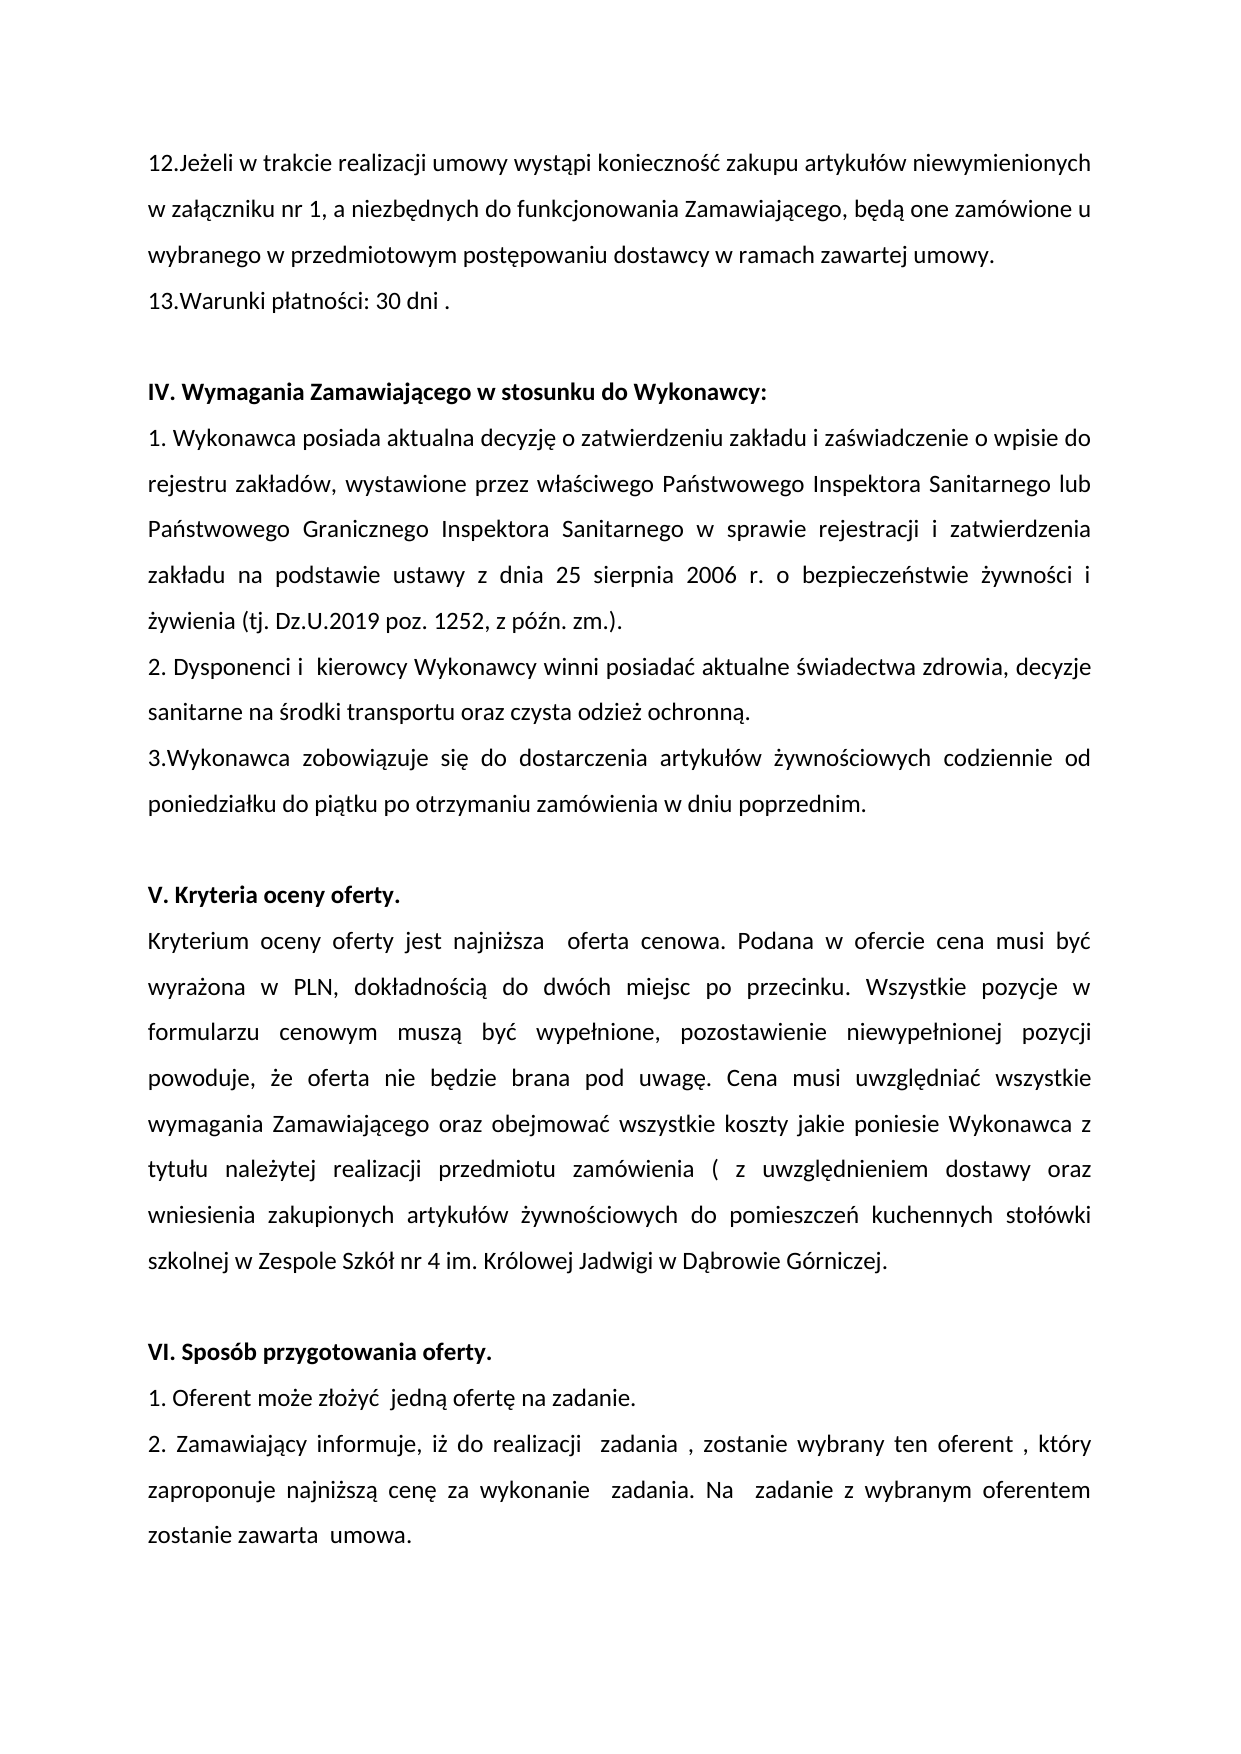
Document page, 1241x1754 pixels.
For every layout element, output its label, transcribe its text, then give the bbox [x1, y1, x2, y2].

text IV. Wymagania Zamawiającego w stosunku do Wykonawcy: [148, 376, 1093, 407]
text VI. Sposób przygotowania oferty. [148, 1337, 1093, 1367]
text 2. Dysponenci i kierowcy Wykonawcy winni posiadać aktualne świadectwa zdrowia, decyzje sanitarne na środki transportu oraz czysta odzież ochronną. [148, 651, 1093, 727]
text 12.Jeżeli w trakcie realizacji umowy wystąpi konieczność zakupu artykułów niewymienionych w załączniku nr 1, a niezbędnych do funkcjonowania Zamawiającego, będą one zamówione u wybranego w przedmiotowym postępowaniu dostawcy w ramach zawartej umowy. [148, 148, 1093, 269]
text V. Kryteria oceny oferty. [148, 879, 1093, 910]
text Kryterium oceny oferty jest najniższa oferta cenowa. Podana w ofercie cena musi być wyrażona w PLN, dokładnością do dwóch miejsc po przecinku. Wszystkie pozycje w formularzu cenowym muszą być wypełnione, pozostawienie niewypełnionej pozycji powoduje, że oferta nie będzie brana pod uwagę. Cena musi uwzględniać wszystkie wymagania Zamawiającego oraz obejmować wszystkie koszty jakie poniesie Wykonawca z tytułu należytej realizacji przedmiotu zamówienia ( z uwzględnieniem dostawy oraz wniesienia zakupionych artykułów żywnościowych do pomieszczeń kuchennych stołówki szkolnej w Zespole Szkół nr 4 im. Królowej Jadwigi w Dąbrowie Górniczej. [148, 925, 1093, 1276]
text 3.Wykonawca zobowiązuje się do dostarczenia artykułów żywnościowych codziennie od poniedziałku do piątku po otrzymaniu zamówienia w dniu poprzednim. [148, 742, 1093, 818]
text 2. Zamawiający informuje, iż do realizacji zadania , zostanie wybrany ten oferent , który zaproponuje najniższą cenę za wykonanie zadania. Na zadanie z wybranym oferentem zostanie zawarta umowa. [148, 1428, 1093, 1550]
text 1. Wykonawca posiada aktualna decyzję o zatwierdzeniu zakładu i zaświadczenie o wpisie do rejestru zakładów, wystawione przez właściwego Państwowego Inspektora Sanitarnego lub Państwowego Granicznego Inspektora Sanitarnego w sprawie rejestracji i zatwierdzenia zakładu na podstawie ustawy z dnia 25 sierpnia 2006 r. o bezpieczeństwie żywności i żywienia (tj. Dz.U.2019 poz. 1252, z późn. zm.). [148, 422, 1093, 635]
text 13.Warunki płatności: 30 dni . [148, 285, 1093, 315]
text 1. Oferent może złożyć jedną ofertę na zadanie. [148, 1382, 1093, 1413]
